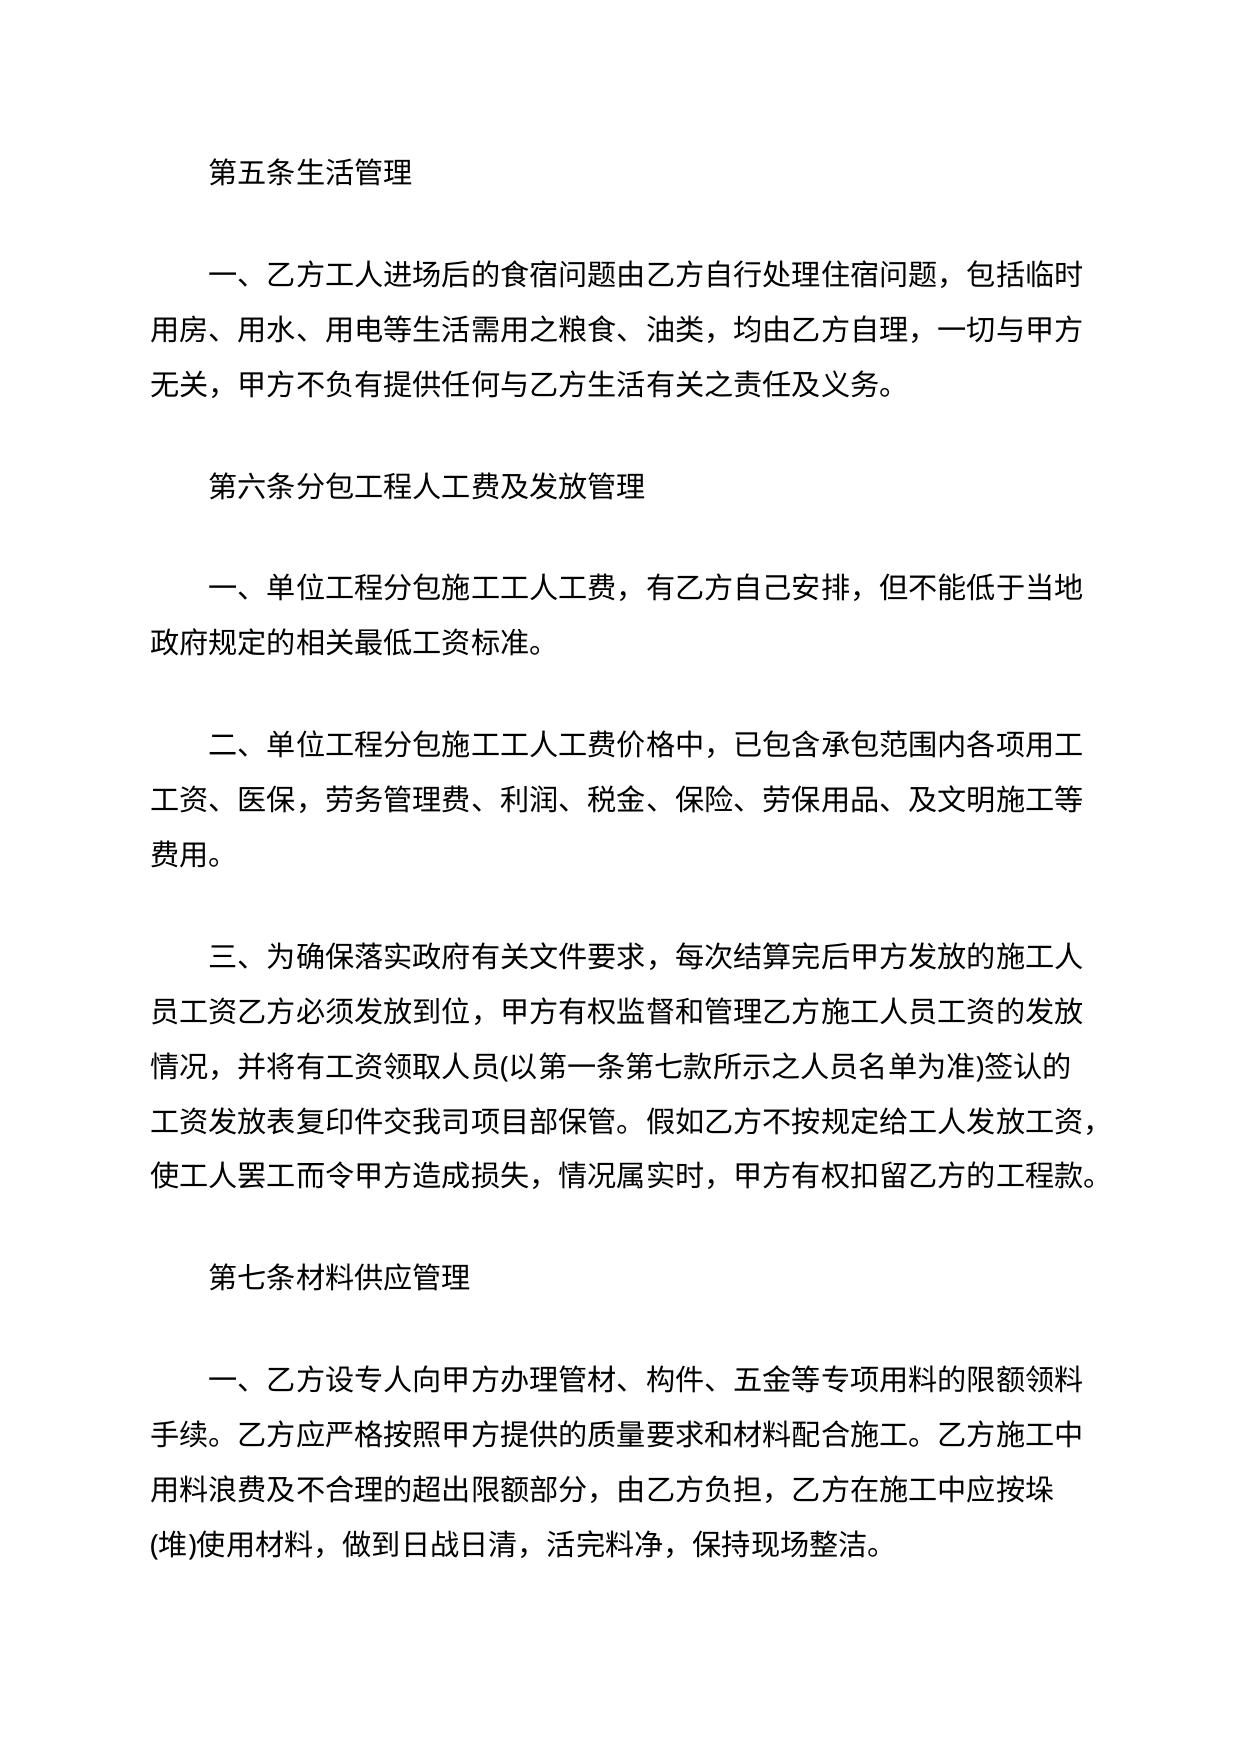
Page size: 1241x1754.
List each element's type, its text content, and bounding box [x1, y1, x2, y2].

text 二、单位工程分包施工工人工费价格中，已包含承包范围内各项用工工资、医保，劳务管理费、利润、税金、保险、劳保用品、及文明施工等费用。 [150, 722, 1090, 874]
text 一、乙方设专人向甲方办理管材、构件、五金等专项用料的限额领料手续。乙方应严格按照甲方提供的质量要求和材料配合施工。乙方施工中用料浪费及不合理的超出限额部分，由乙方负担，乙方在施工中应按垛(堆)使用材料，做到日战日清，活完料净，保持现场整洁。 [150, 1357, 1090, 1564]
text 第六条分包工程人工费及发放管理 [150, 463, 1090, 506]
text 第七条材料供应管理 [150, 1255, 1090, 1297]
text 第五条生活管理 [150, 150, 1090, 192]
text 一、单位工程分包施工工人工费，有乙方自己安排，但不能低于当地政府规定的相关最低工资标准。 [150, 565, 1090, 662]
text 三、为确保落实政府有关文件要求，每次结算完后甲方发放的施工人员工资乙方必须发放到位，甲方有权监督和管理乙方施工人员工资的发放情况，并将有工资领取人员(以第一条第七款所示之人员名单为准)签认的工资发放表复印件交我司项目部保管。假如乙方不按规定给工人发放工资，使工人罢工而令甲方造成损失，情况属实时，甲方有权扣留乙方的工程款。 [150, 933, 1090, 1195]
text 一、乙方工人进场后的食宿问题由乙方自行处理住宿问题，包括临时用房、用水、用电等生活需用之粮食、油类，均由乙方自理，一切与甲方无关，甲方不负有提供任何与乙方生活有关之责任及义务。 [150, 252, 1090, 404]
